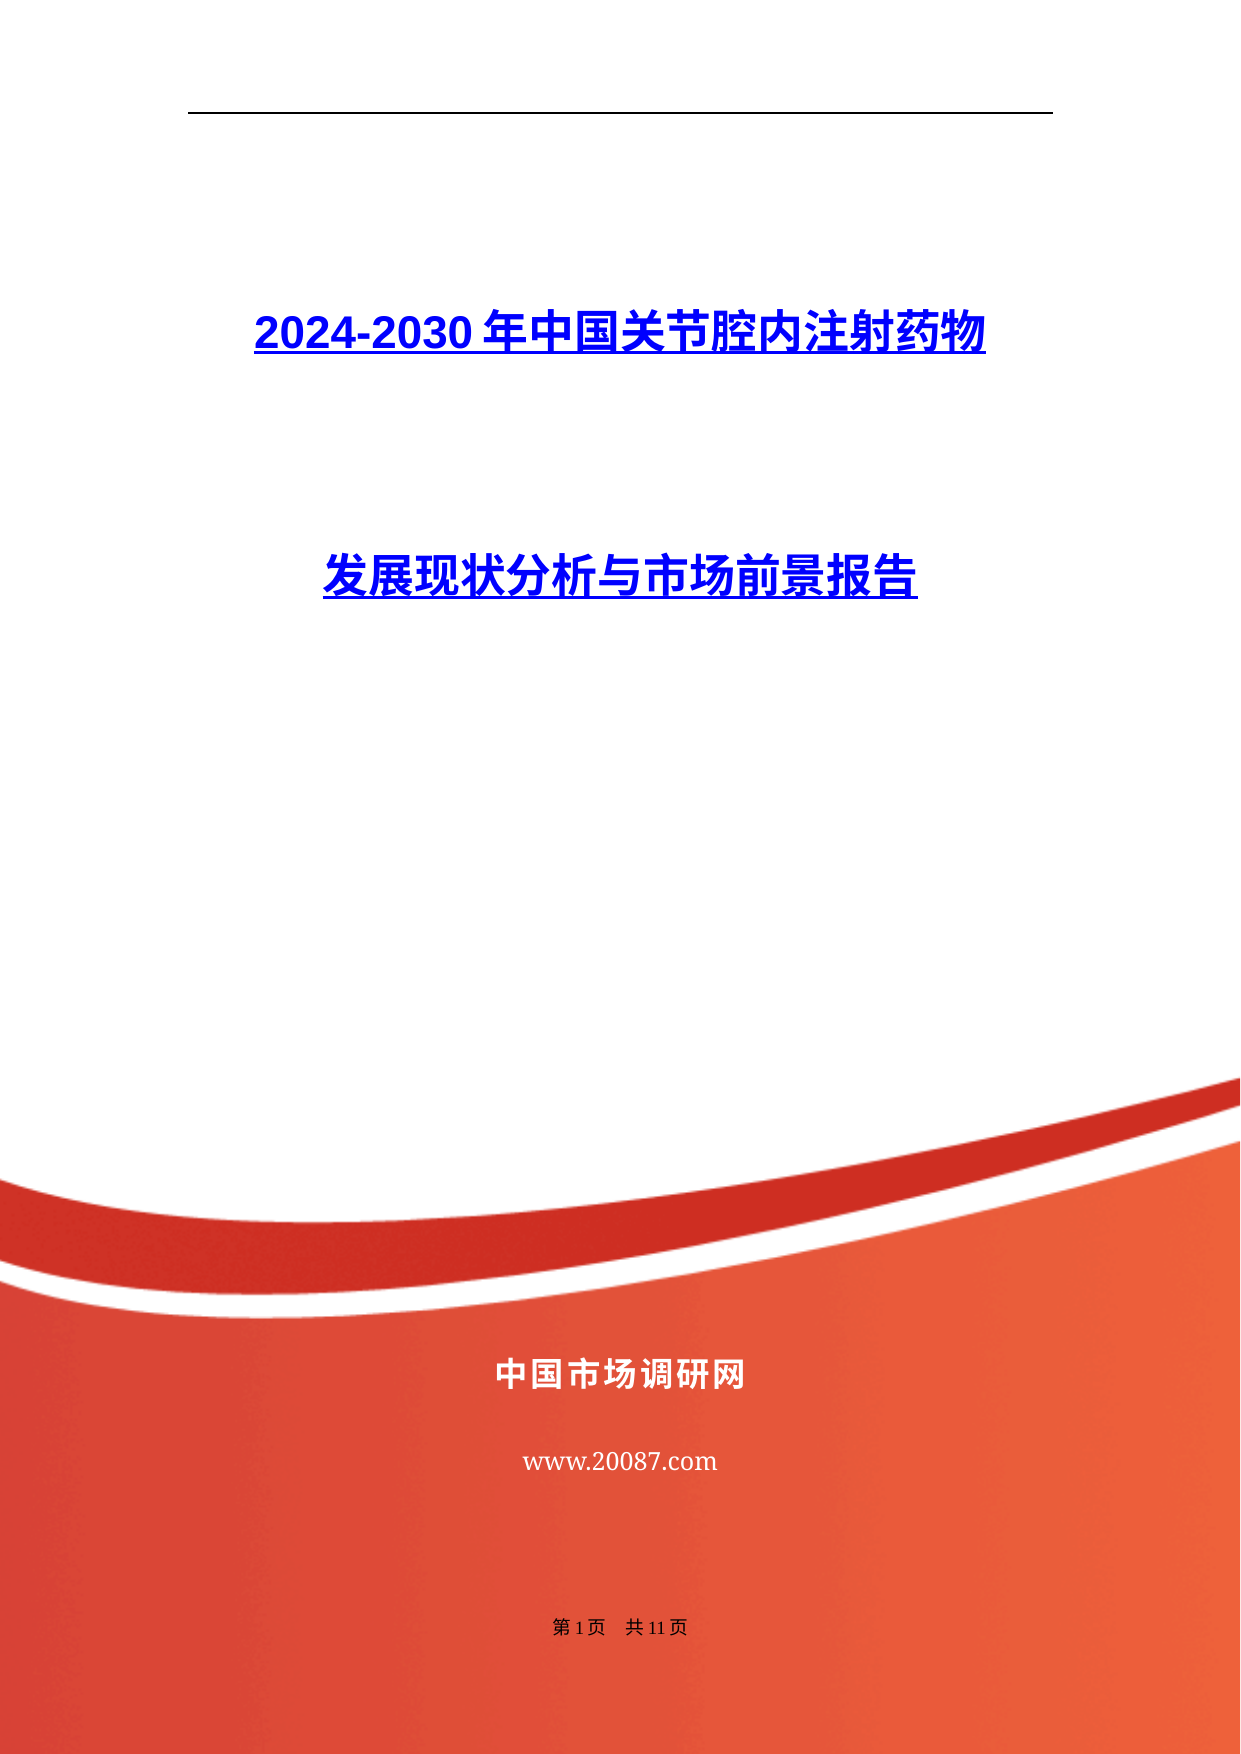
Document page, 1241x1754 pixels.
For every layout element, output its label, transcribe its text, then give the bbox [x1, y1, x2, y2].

table_header 2024-2030年中国关节腔内注射药物发展现状分析与市场前景报告 [188, 207, 1053, 773]
subtitle 中国市场调研网 [187, 1339, 1053, 1404]
text www.20087.com [187, 1428, 1053, 1493]
picture [0, 1006, 1241, 1754]
